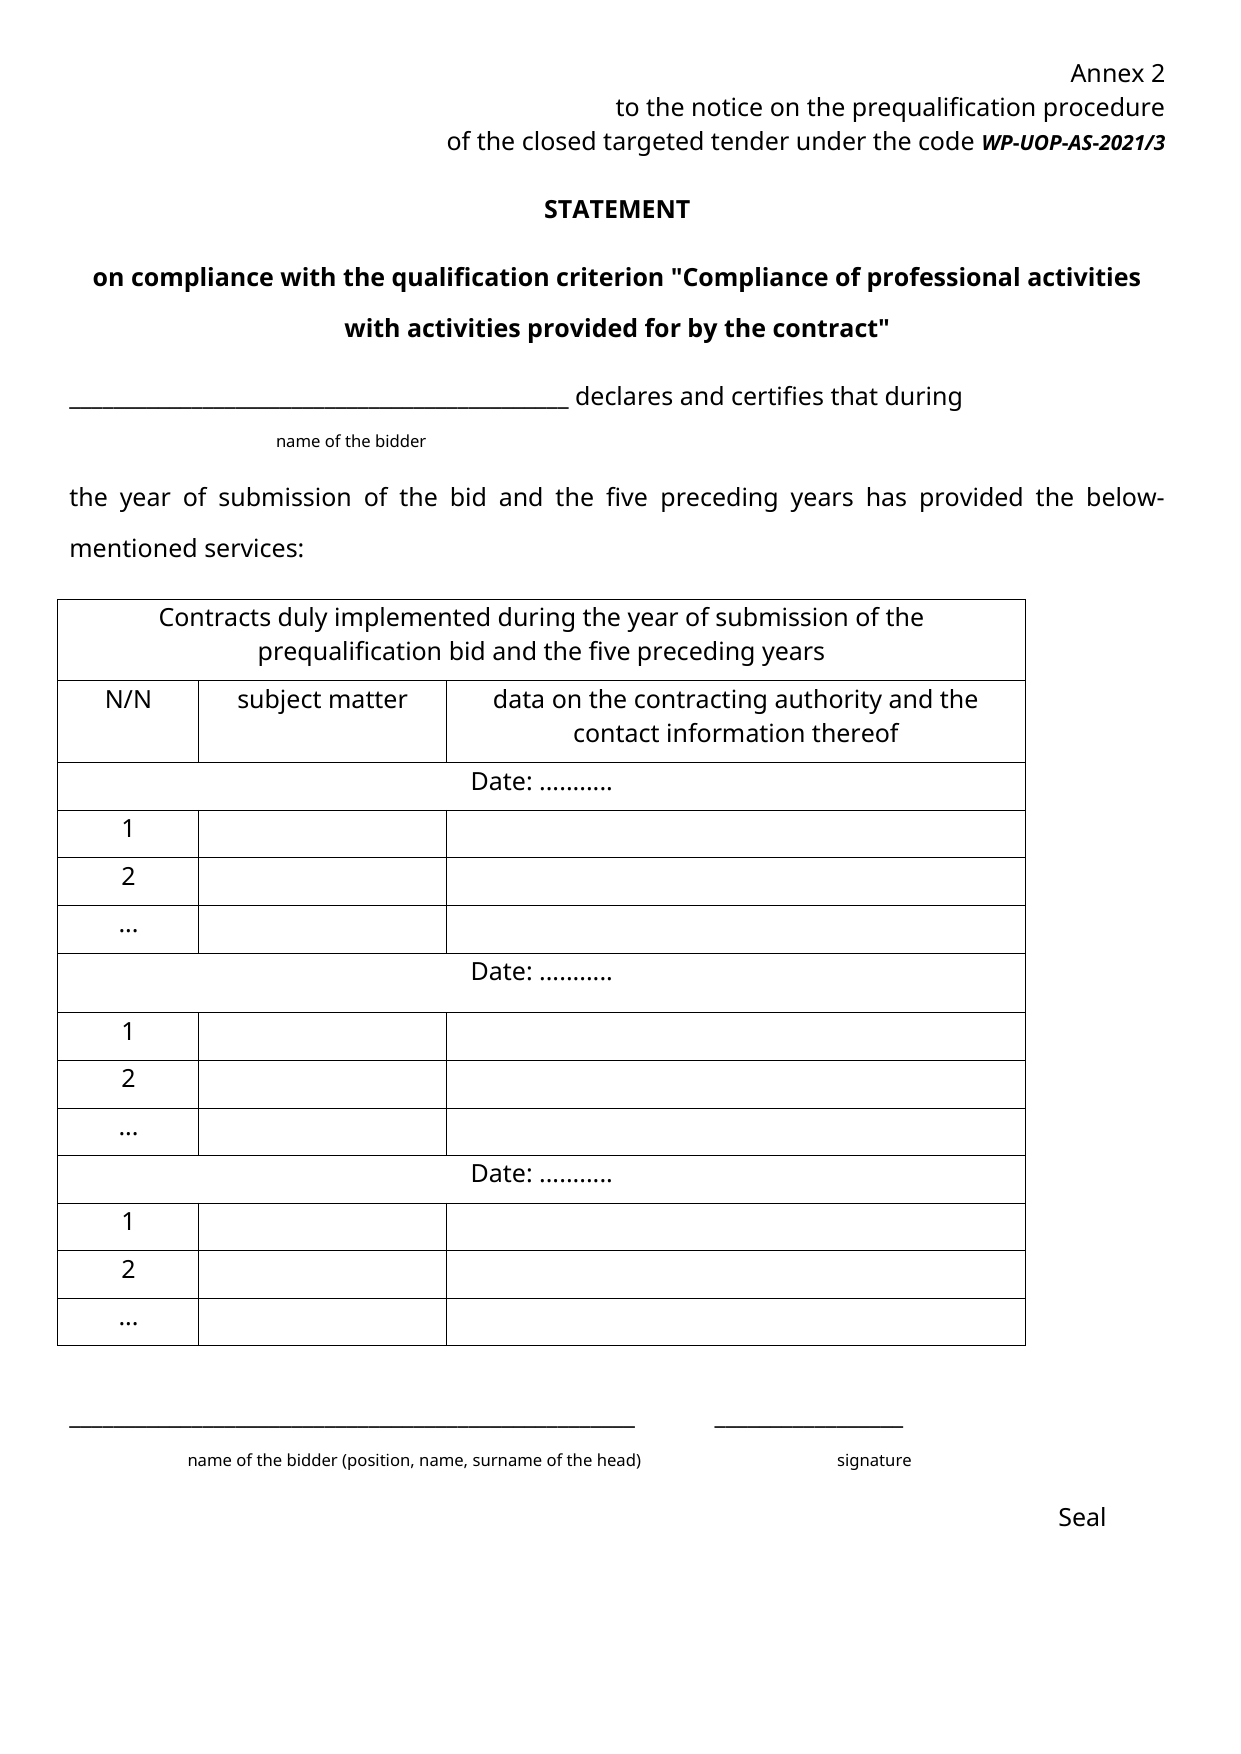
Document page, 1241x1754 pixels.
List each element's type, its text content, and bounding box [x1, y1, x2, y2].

text on compliance with the qualification criterion "Compliance of professional activities with activities provided for by the contract" [69, 259, 1165, 344]
table_cell Date: ........... [58, 954, 1025, 1012]
text name of the bidder (position, name, surname of the head) signature [187, 1448, 1165, 1471]
table_cell data on the contracting authority and the contact information thereof [447, 681, 1025, 762]
text _____________________________________________ declares and certifies that during [69, 378, 1165, 412]
table_cell [447, 906, 1025, 952]
table_cell subject matter [199, 681, 446, 762]
text name of the bidder [276, 429, 1165, 452]
table_cell ... [58, 906, 198, 952]
table_cell [447, 1204, 1025, 1250]
table_cell [199, 906, 446, 952]
table_cell [447, 1299, 1025, 1345]
table_cell N/N [58, 681, 198, 762]
table_cell [199, 1204, 446, 1250]
table_cell 2 [58, 1061, 198, 1107]
text to the notice on the prequalification procedure [69, 89, 1165, 124]
table_cell ... [58, 1109, 198, 1155]
text STATEMENT [69, 192, 1165, 226]
table_cell [447, 1013, 1025, 1060]
text Annex 2 [69, 56, 1165, 89]
text of the closed targeted tender under the code WP-UOP-AS-2021/3 [69, 124, 1165, 158]
table_cell [447, 858, 1025, 905]
table_cell 1 [58, 811, 198, 857]
table_cell [199, 1013, 446, 1060]
table_cell [199, 858, 446, 905]
table_cell [199, 1251, 446, 1298]
table_cell 2 [58, 1251, 198, 1298]
table_cell [199, 811, 446, 857]
table_cell Date: ........... [58, 1156, 1025, 1203]
table_cell 2 [58, 858, 198, 905]
text Seal [69, 1499, 1106, 1533]
text the year of submission of the bid and the five preceding years has provided the below-mentioned services: [69, 480, 1165, 565]
table_cell Date: ........... [58, 763, 1025, 810]
table_cell [199, 1061, 446, 1107]
table_cell [447, 1251, 1025, 1298]
table_cell [199, 1109, 446, 1155]
table_cell [447, 811, 1025, 857]
table_cell 1 [58, 1013, 198, 1060]
table_cell [447, 1109, 1025, 1155]
text ___________________________________________________ _________________ [69, 1397, 1165, 1432]
table_cell [199, 1299, 446, 1345]
table_cell ... [58, 1299, 198, 1345]
table_header Contracts duly implemented during the year of submission of the prequalification bid and the five preceding years [58, 600, 1025, 680]
table_cell 1 [58, 1204, 198, 1250]
table_cell [447, 1061, 1025, 1107]
